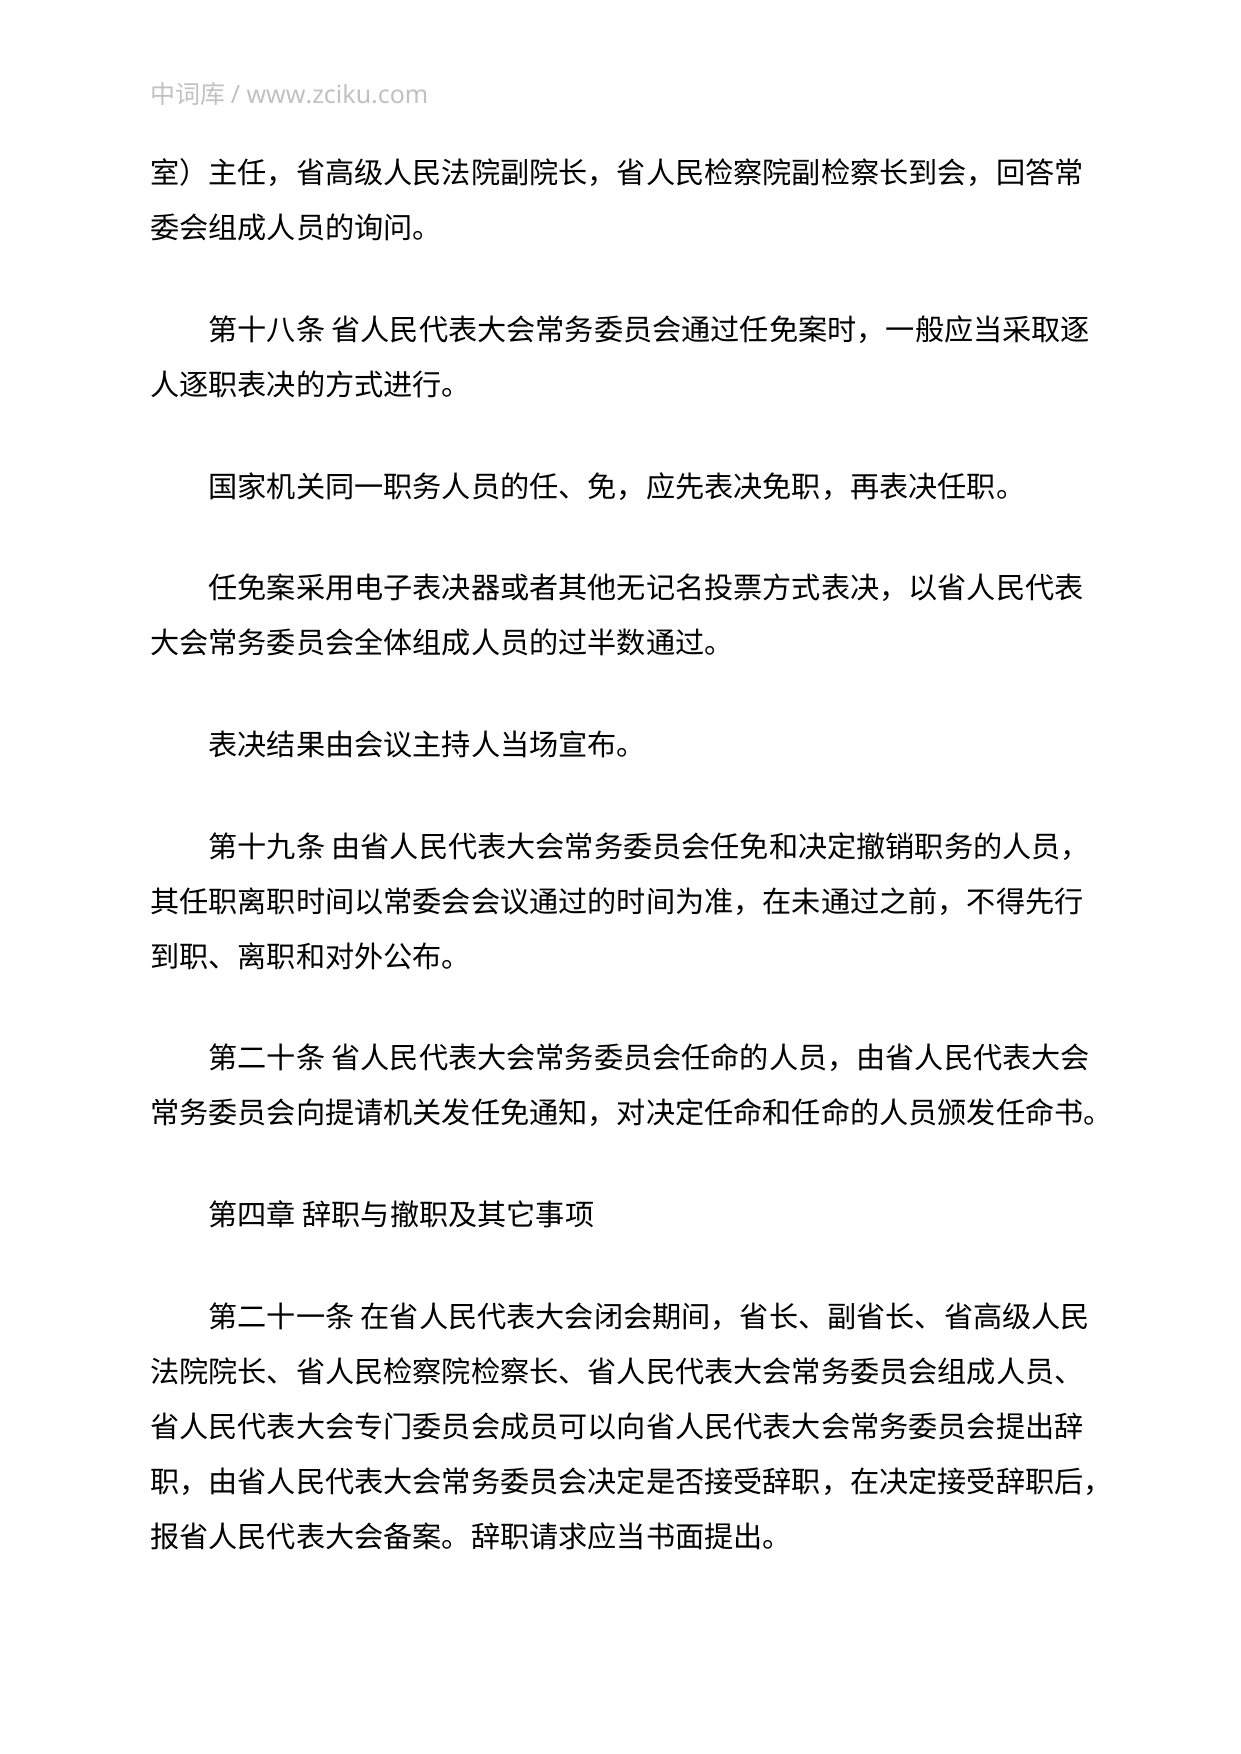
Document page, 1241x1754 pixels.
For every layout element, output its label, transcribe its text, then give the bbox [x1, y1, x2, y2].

text 第十九条 由省人民代表大会常务委员会任免和决定撤销职务的人员，其任职离职时间以常委会会议通过的时间为准，在未通过之前，不得先行到职、离职和对外公布。 [150, 823, 1090, 976]
text 第二十条 省人民代表大会常务委员会任命的人员，由省人民代表大会常务委员会向提请机关发任免通知，对决定任命和任命的人员颁发任命书。 [150, 1035, 1090, 1132]
text 表决结果由会议主持人当场宣布。 [150, 722, 1090, 764]
text 第十八条 省人民代表大会常务委员会通过任免案时，一般应当采取逐人逐职表决的方式进行。 [150, 307, 1090, 404]
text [150, 150, 1090, 247]
text 国家机关同一职务人员的任、免，应先表决免职，再表决任职。 [150, 463, 1090, 506]
text 第二十一条 在省人民代表大会闭会期间，省长、副省长、省高级人民法院院长、省人民检察院检察长、省人民代表大会常务委员会组成人员、省人民代表大会专门委员会成员可以向省人民代表大会常务委员会提出辞职，由省人民代表大会常务委员会决定是否接受辞职，在决定接受辞职后，报省人民代表大会备案。辞职请求应当书面提出。 [150, 1293, 1090, 1555]
text 第四章 辞职与撤职及其它事项 [150, 1192, 1090, 1234]
text 任免案采用电子表决器或者其他无记名投票方式表决，以省人民代表大会常务委员会全体组成人员的过半数通过。 [150, 565, 1090, 662]
